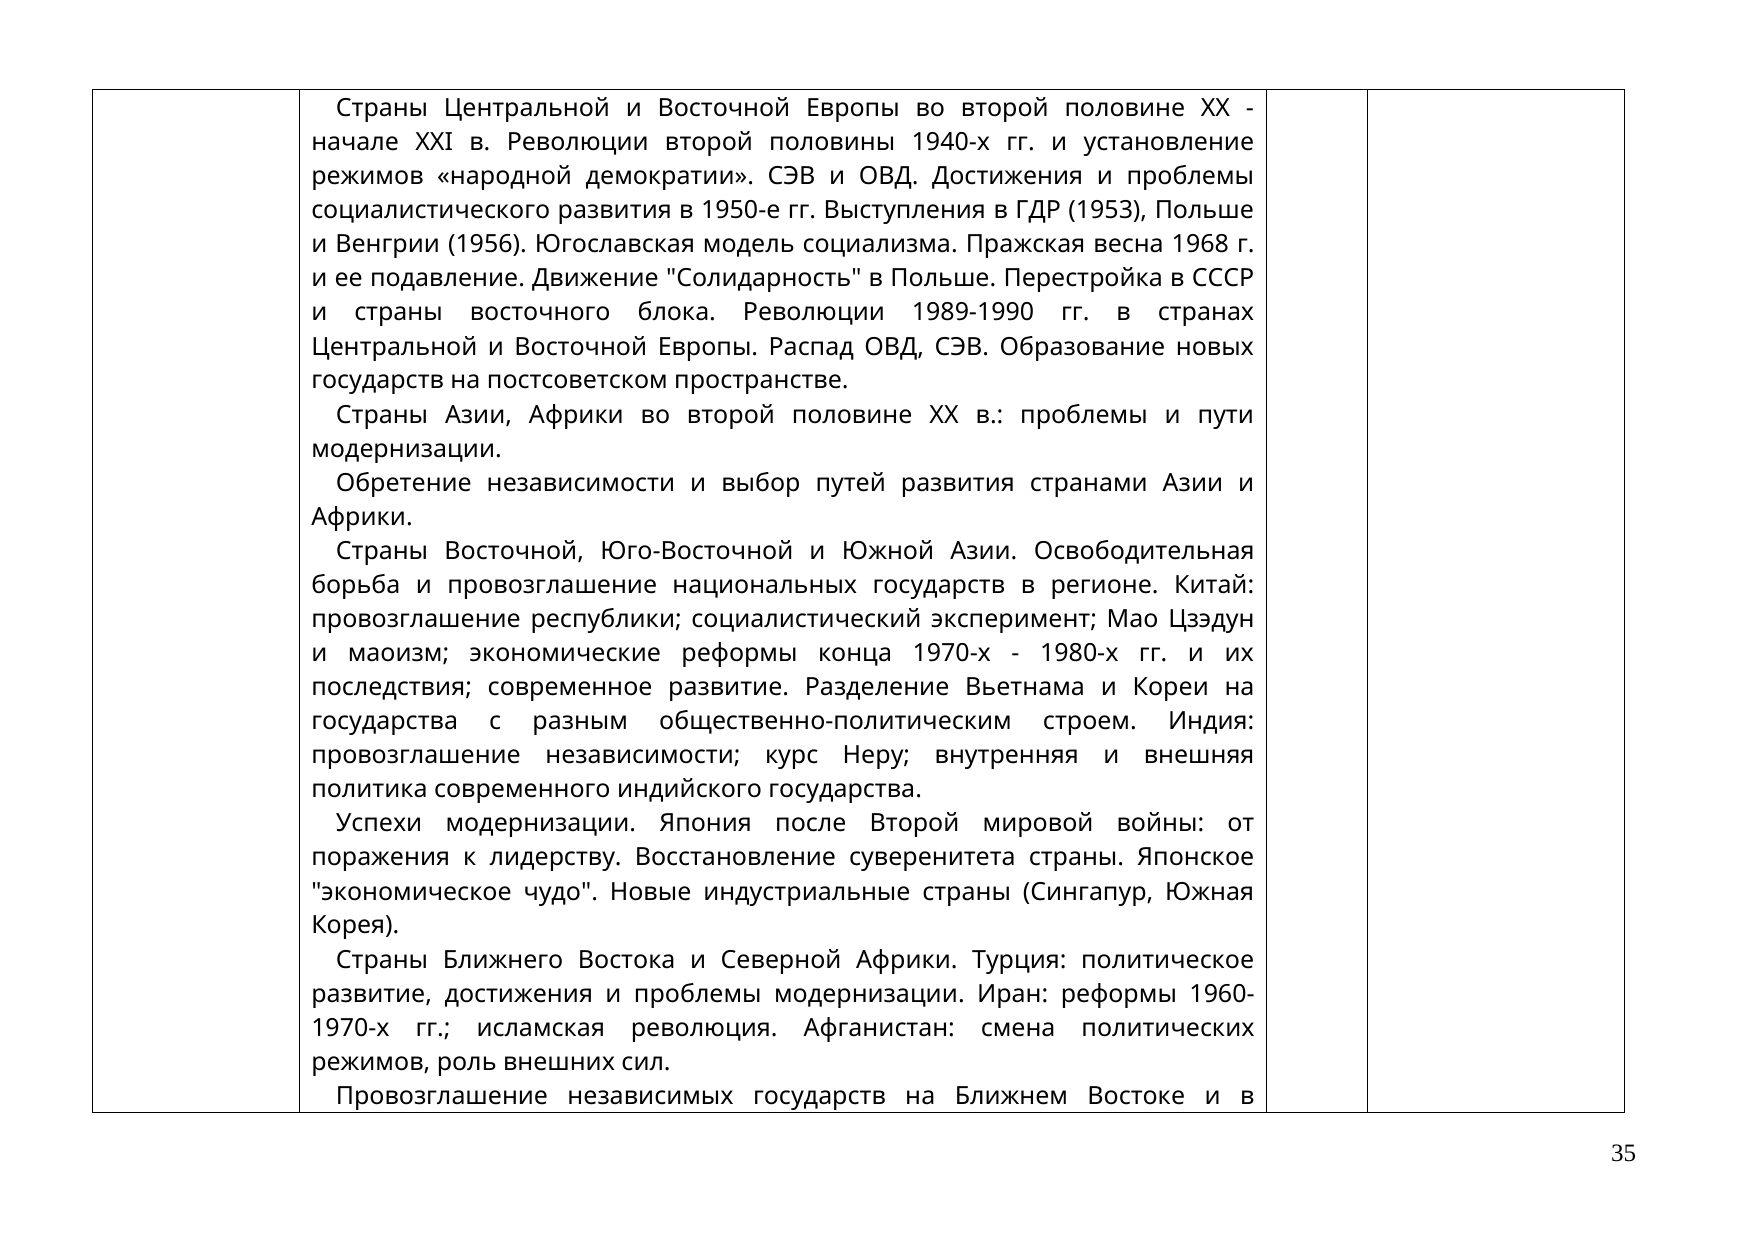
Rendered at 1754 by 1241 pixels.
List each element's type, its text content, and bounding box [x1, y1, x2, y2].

table_cell 6 [1267, 90, 1367, 1112]
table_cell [300, 90, 1266, 1112]
